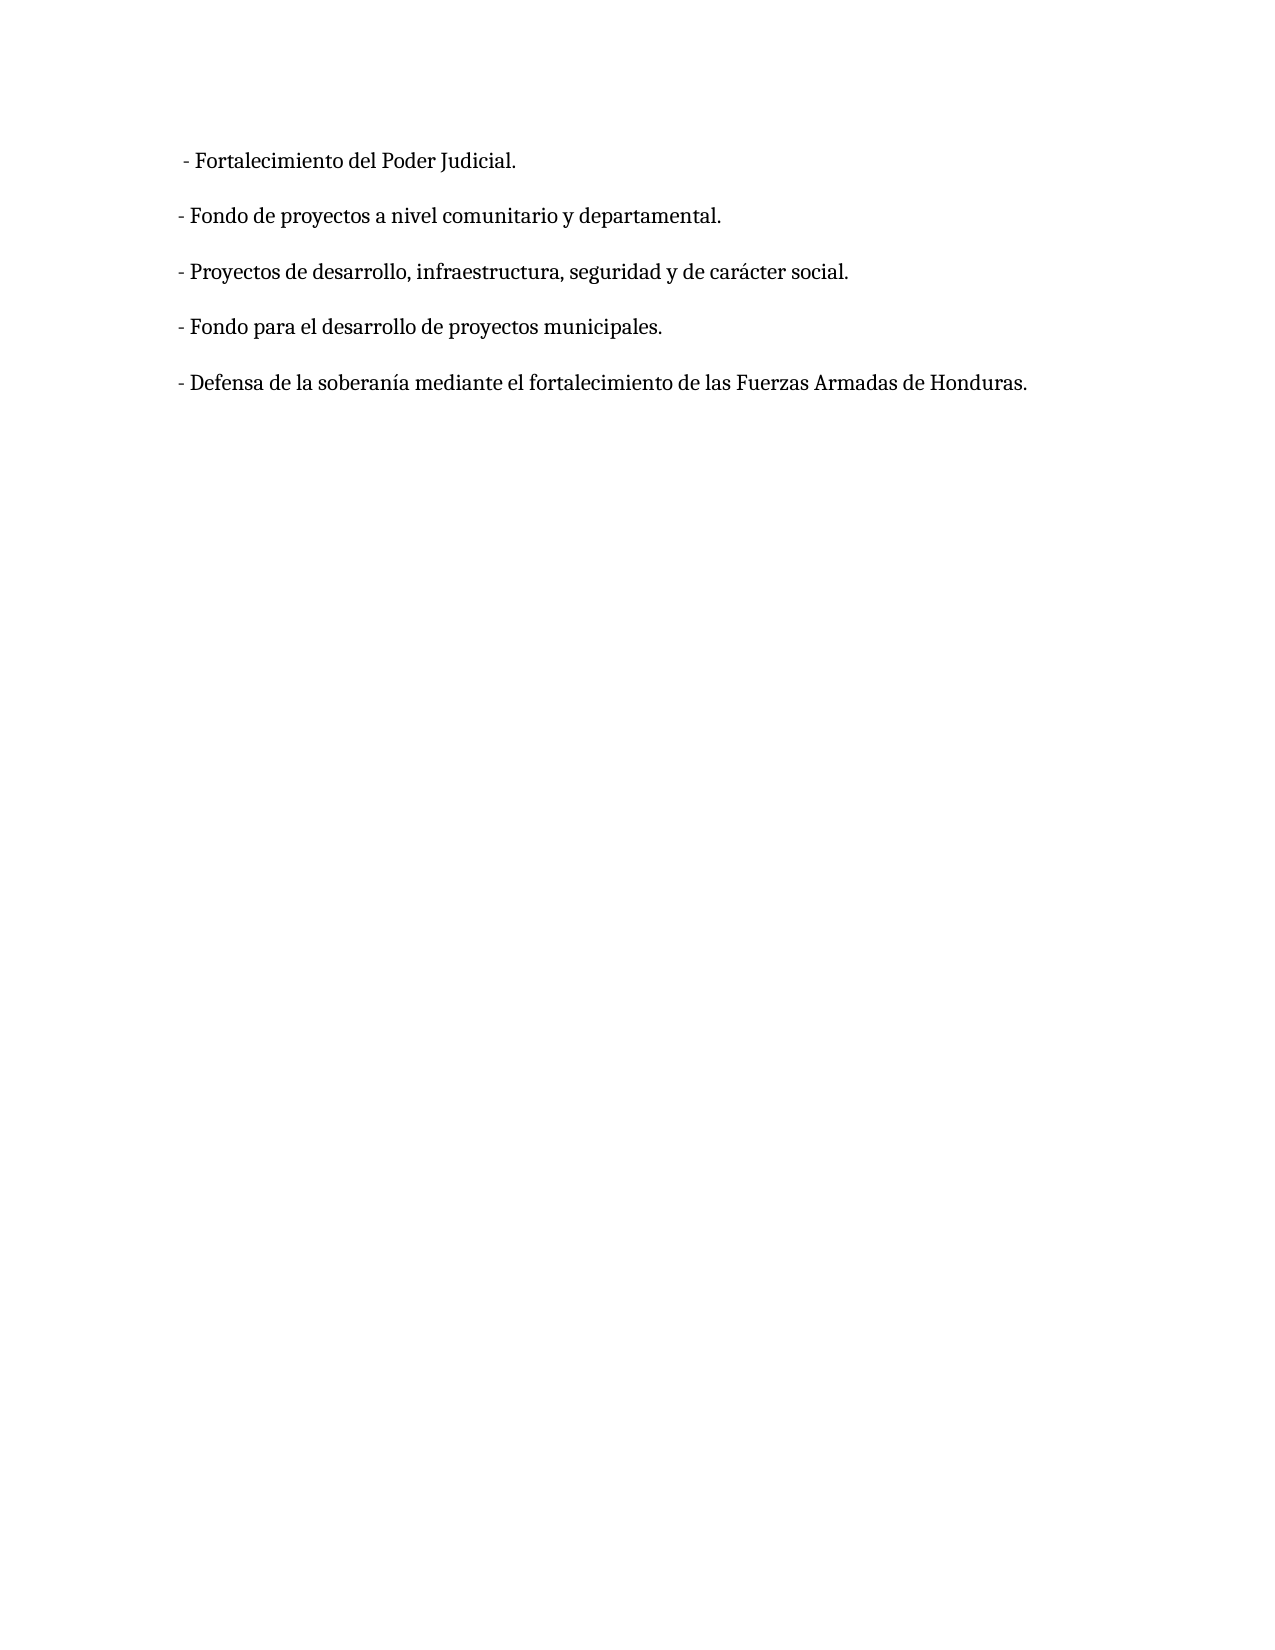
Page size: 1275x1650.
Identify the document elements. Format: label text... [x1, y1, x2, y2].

text - Fondo de proyectos a nivel comunitario y departamental. [177, 203, 1098, 229]
text - Defensa de la soberanía mediante el fortalecimiento de las Fuerzas Armadas de Honduras. [177, 370, 1098, 396]
text - Proyectos de desarrollo, infraestructura, seguridad y de carácter social. [177, 259, 1098, 285]
text - Fortalecimiento del Poder Judicial. [177, 148, 1098, 174]
text - Fondo para el desarrollo de proyectos municipales. [177, 314, 1098, 341]
